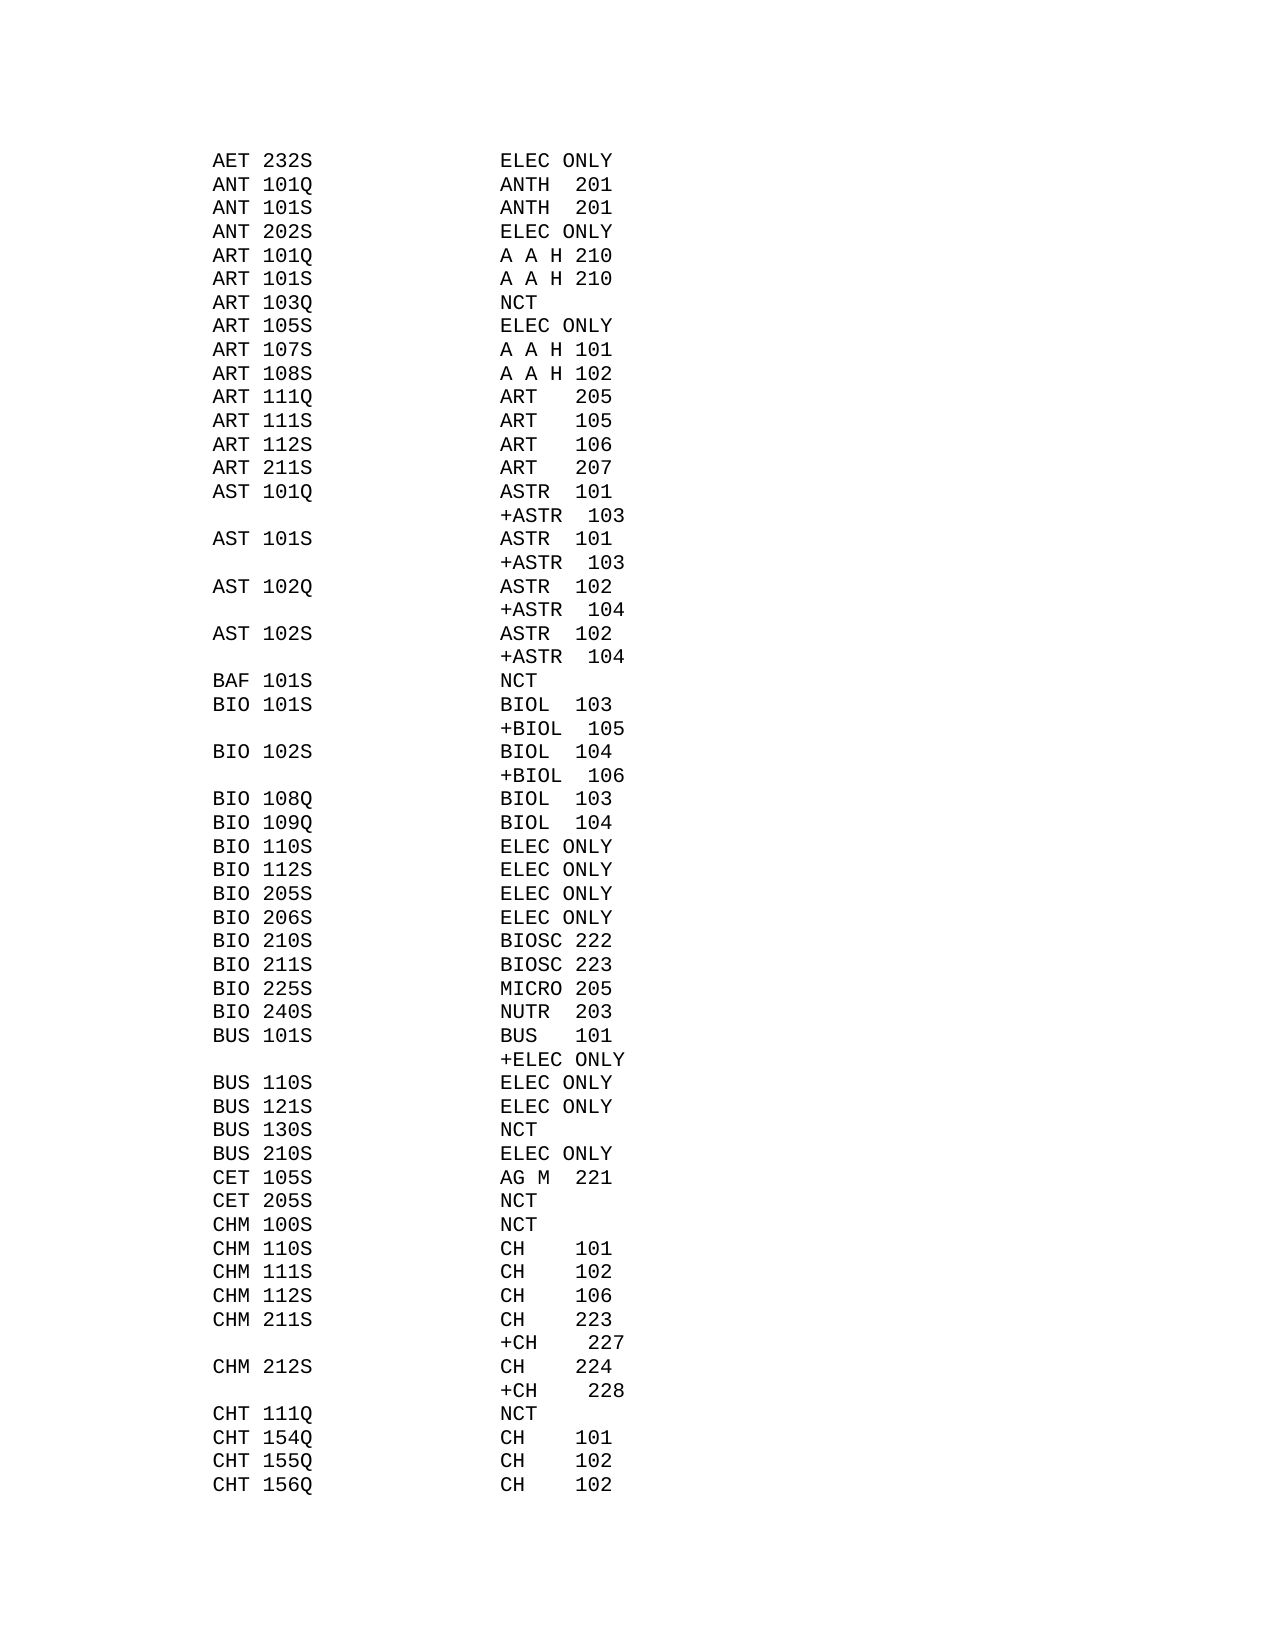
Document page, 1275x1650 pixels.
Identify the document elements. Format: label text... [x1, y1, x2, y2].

text +ASTR 103 [150, 552, 1125, 576]
text CHM 110S CH 101 [150, 1238, 1125, 1261]
text +ELEC ONLY [150, 1048, 1125, 1072]
text ART 112S ART 106 [150, 434, 1125, 457]
text CHM 100S NCT [150, 1214, 1125, 1238]
text BIO 112S ELEC ONLY [150, 859, 1125, 883]
text CHT 154Q CH 101 [150, 1427, 1125, 1451]
text BAF 101S NCT [150, 670, 1125, 694]
text +ASTR 103 [150, 505, 1125, 528]
text BUS 110S ELEC ONLY [150, 1072, 1125, 1096]
text BUS 130S NCT [150, 1119, 1125, 1143]
text AST 102Q ASTR 102 [150, 576, 1125, 599]
text ART 211S ART 207 [150, 457, 1125, 481]
text BIO 240S NUTR 203 [150, 1001, 1125, 1025]
text BIO 210S BIOSC 222 [150, 930, 1125, 954]
text BIO 211S BIOSC 223 [150, 954, 1125, 978]
text ART 107S A A H 101 [150, 339, 1125, 363]
text BIO 206S ELEC ONLY [150, 907, 1125, 930]
text BIO 101S BIOL 103 [150, 694, 1125, 717]
text BIO 102S BIOL 104 [150, 741, 1125, 765]
text BUS 210S ELEC ONLY [150, 1143, 1125, 1167]
text ART 103Q NCT [150, 292, 1125, 316]
text +BIOL 106 [150, 765, 1125, 788]
text ART 101Q A A H 210 [150, 244, 1125, 268]
text BUS 101S BUS 101 [150, 1025, 1125, 1048]
text +BIOL 105 [150, 717, 1125, 741]
text ANT 202S ELEC ONLY [150, 221, 1125, 244]
text CET 105S AG M 221 [150, 1167, 1125, 1190]
text ANT 101S ANTH 201 [150, 197, 1125, 221]
text ART 105S ELEC ONLY [150, 316, 1125, 339]
text CHM 112S CH 106 [150, 1285, 1125, 1309]
text AET 232S ELEC ONLY [150, 150, 1125, 174]
text CHM 212S CH 224 [150, 1356, 1125, 1379]
text ART 108S A A H 102 [150, 363, 1125, 386]
text +CH 228 [150, 1379, 1125, 1403]
text BIO 109Q BIOL 104 [150, 812, 1125, 836]
text CHM 211S CH 223 [150, 1309, 1125, 1332]
text ART 111Q ART 205 [150, 386, 1125, 410]
text ART 101S A A H 210 [150, 268, 1125, 292]
text CHM 111S CH 102 [150, 1261, 1125, 1285]
text AST 101S ASTR 101 [150, 528, 1125, 552]
text CHT 155Q CH 102 [150, 1451, 1125, 1474]
text CHT 111Q NCT [150, 1403, 1125, 1427]
text ART 111S ART 105 [150, 410, 1125, 434]
text BUS 121S ELEC ONLY [150, 1096, 1125, 1119]
text BIO 205S ELEC ONLY [150, 883, 1125, 907]
text +ASTR 104 [150, 599, 1125, 623]
text BIO 108Q BIOL 103 [150, 788, 1125, 812]
text AST 102S ASTR 102 [150, 623, 1125, 647]
text CHT 156Q CH 102 [150, 1474, 1125, 1498]
text BIO 110S ELEC ONLY [150, 836, 1125, 859]
text ANT 101Q ANTH 201 [150, 174, 1125, 197]
text CET 205S NCT [150, 1190, 1125, 1214]
text +CH 227 [150, 1332, 1125, 1356]
text BIO 225S MICRO 205 [150, 978, 1125, 1001]
text AST 101Q ASTR 101 [150, 481, 1125, 505]
text +ASTR 104 [150, 647, 1125, 670]
